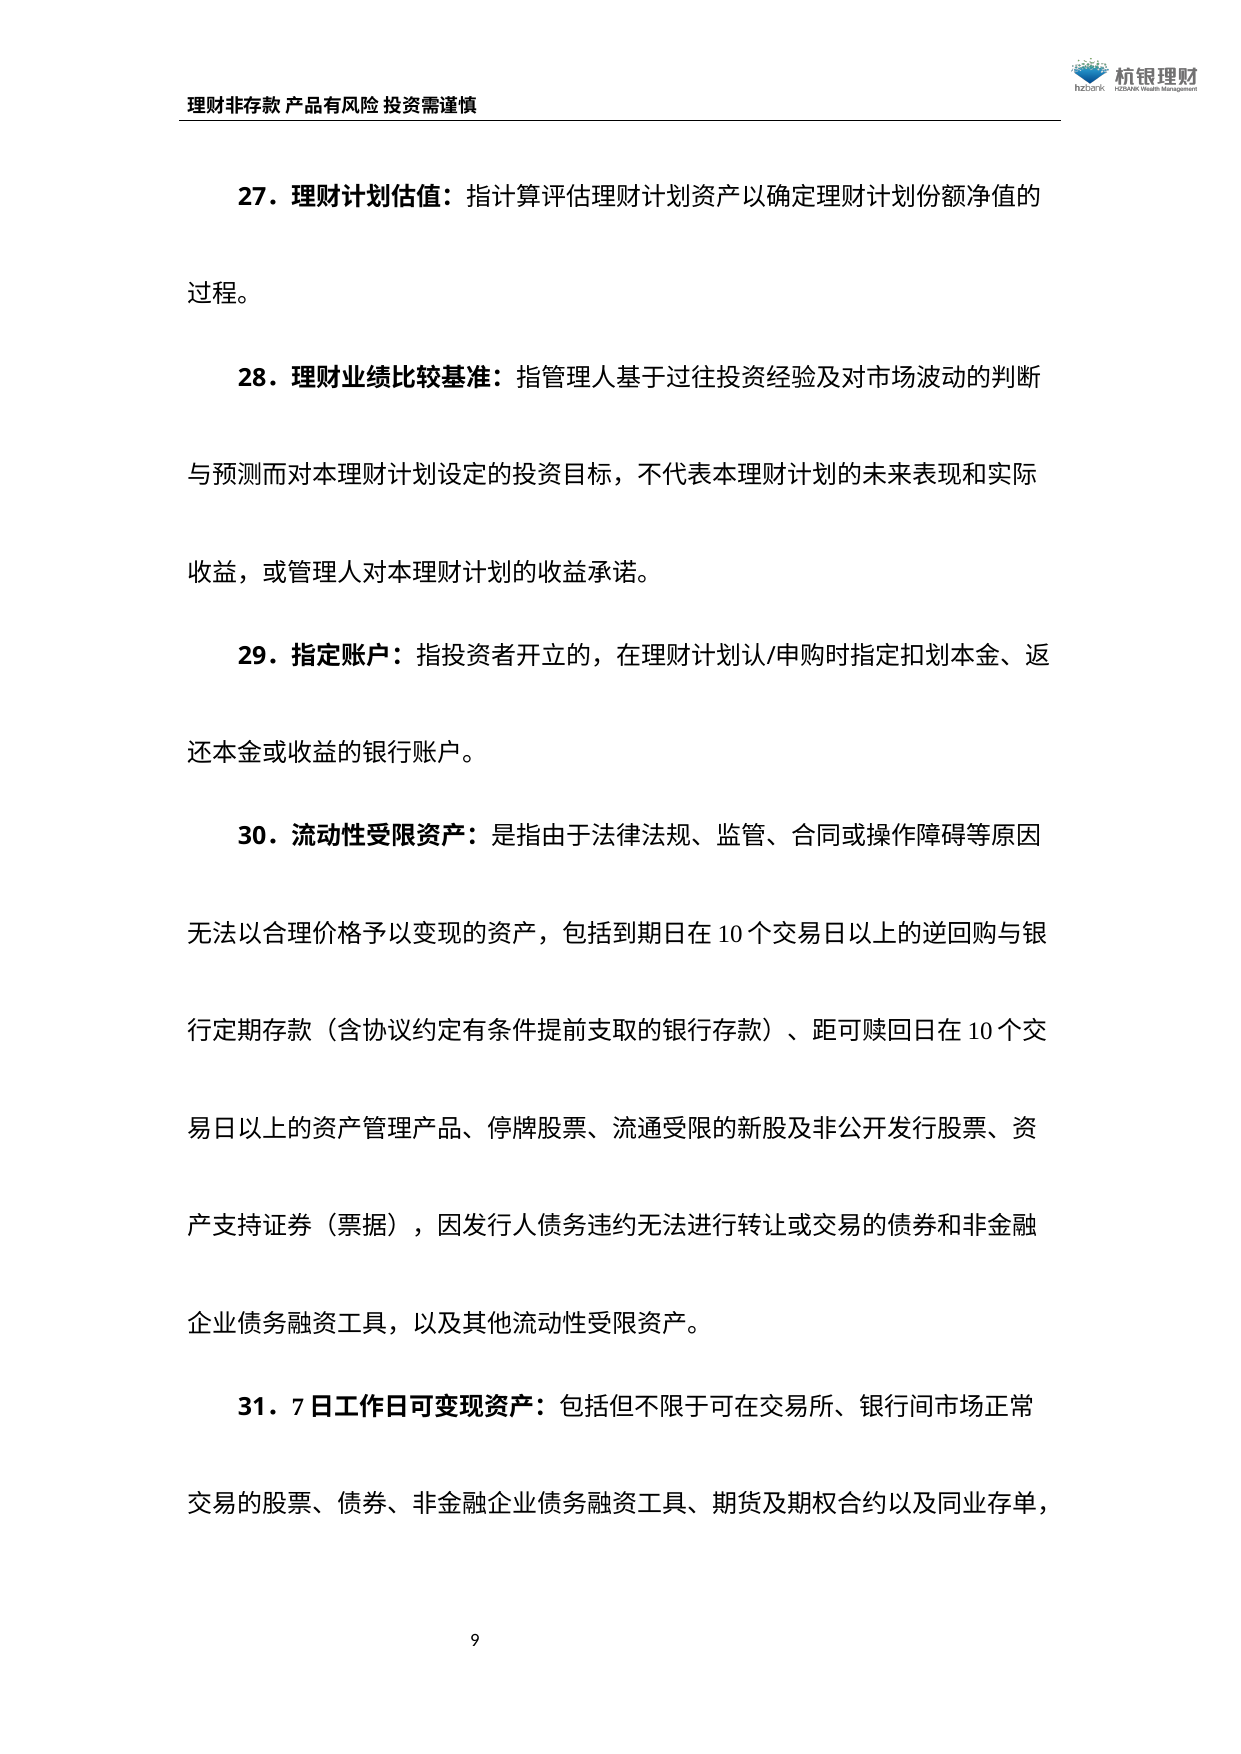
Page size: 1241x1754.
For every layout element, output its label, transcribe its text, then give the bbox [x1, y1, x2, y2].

list 7日工作日可变现资产：包括但不限于可在交易所、银行间市场正常交易的股票、债券、非金融企业债务融资工具、期货及期权合约以及同业存单，7个工作日内到期或可支取的买入返售、银行存款，7个工作日内能够确认收到的各类应收款项等。 [187, 1372, 1053, 1534]
list 理财计划估值：指计算评估理财计划资产以确定理财计划份额净值的过程。 [187, 162, 1053, 324]
list 指定账户：指投资者开立的，在理财计划认/申购时指定扣划本金、返还本金或收益的银行账户。 [187, 621, 1053, 783]
list 流动性受限资产：是指由于法律法规、监管、合同或操作障碍等原因无法以合理价格予以变现的资产，包括到期日在10个交易日以上的逆回购与银行定期存款（含协议约定有条件提前支取的银行存款）、距可赎回日在10个交易日以上的资产管理产品、停牌股票、流通受限的新股及非公开发行股票、资产支持证券（票据），因发行人债务违约无法进行转让或交易的债券和非金融企业债务融资工具，以及其他流动性受限资产。 [187, 801, 1053, 1354]
list 理财业绩比较基准：指管理人基于过往投资经验及对市场波动的判断与预测而对本理财计划设定的投资目标，不代表本理财计划的未来表现和实际收益，或管理人对本理财计划的收益承诺。 [187, 343, 1053, 603]
picture [1027, 0, 1240, 151]
